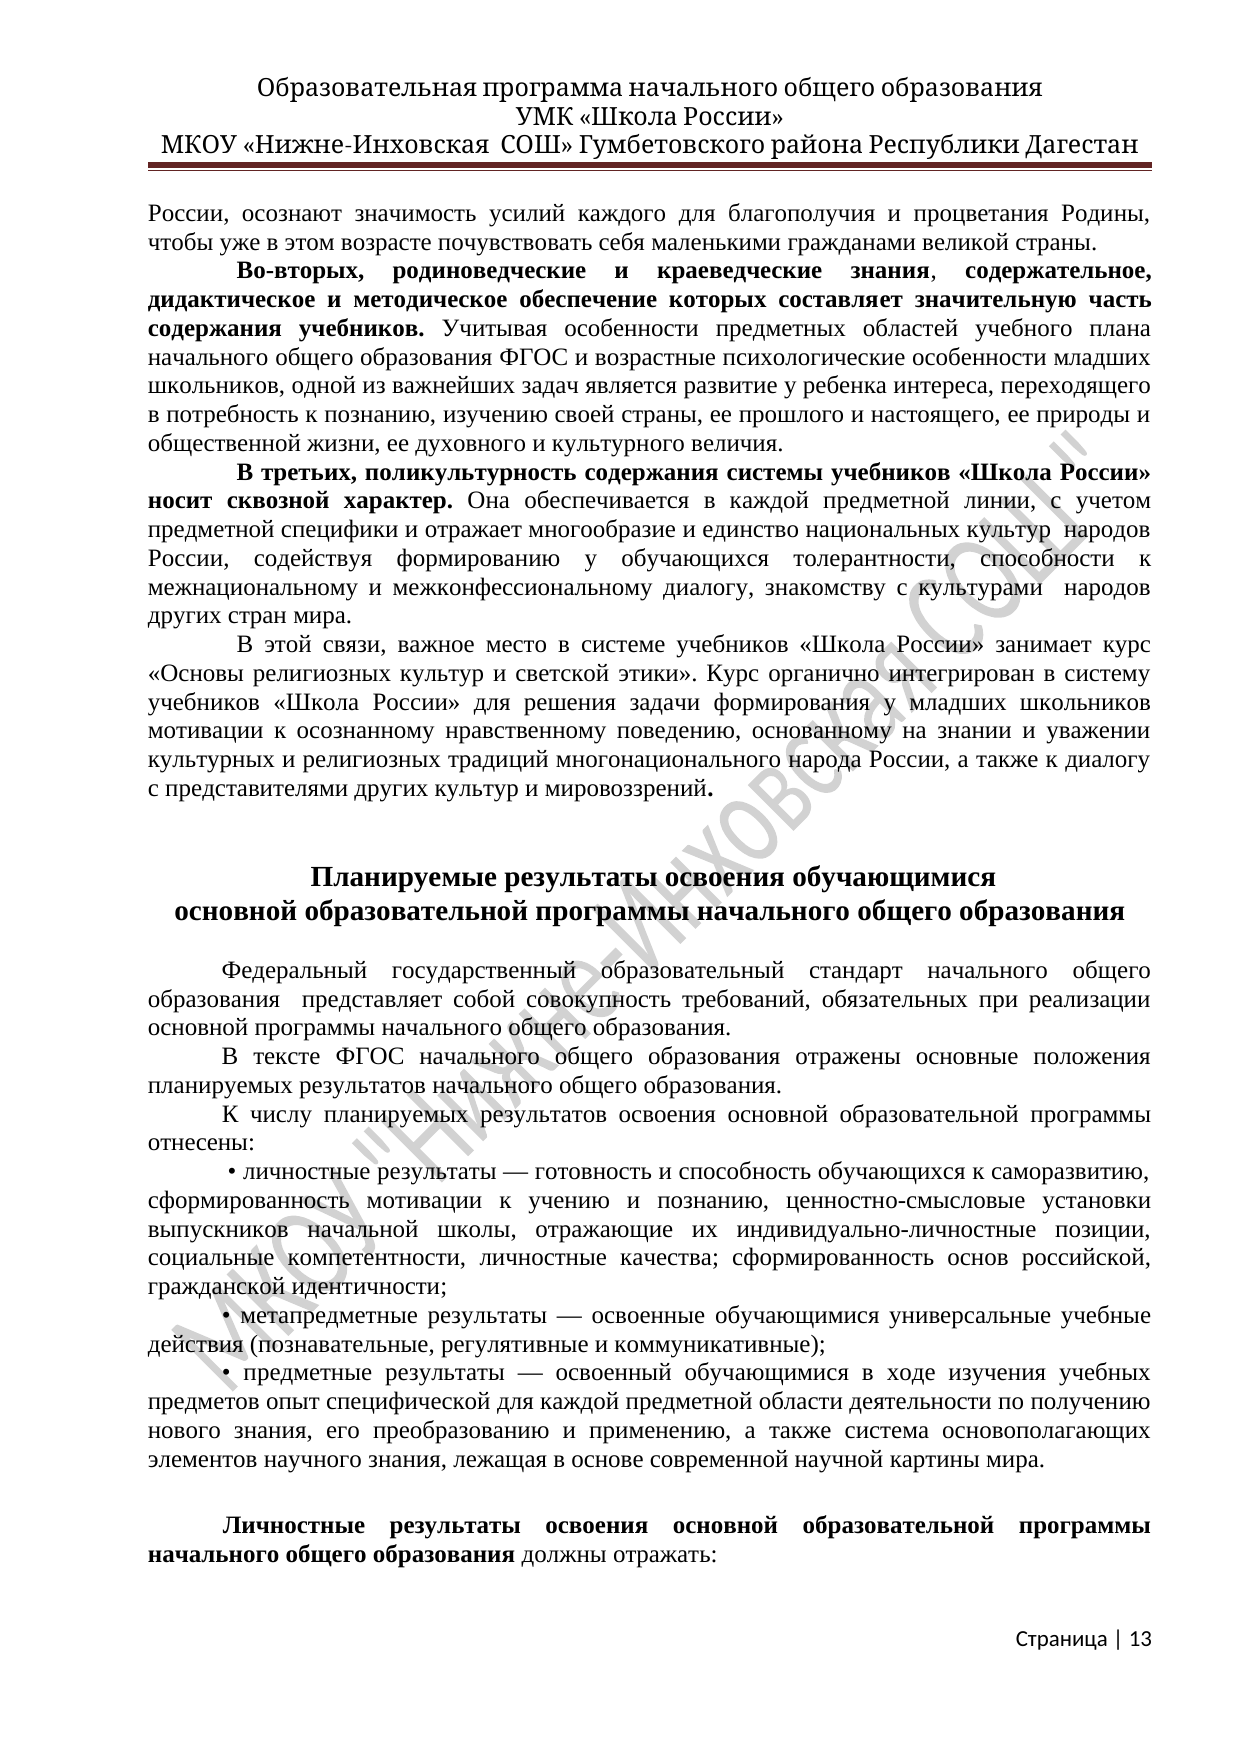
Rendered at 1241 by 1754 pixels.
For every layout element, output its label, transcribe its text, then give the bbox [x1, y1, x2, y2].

text Личностные результаты освоения основной образовательной программы начального общего образования должны отражать: [148, 1510, 1152, 1567]
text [148, 198, 1152, 255]
text основной образовательной программы начального общего образования [148, 893, 1152, 926]
text • метапредметные результаты — освоенные обучающимися универсальные учебные действия (познавательные, регулятивные и коммуникативные); [148, 1300, 1152, 1357]
text В этой связи, важное место в системе учебников «Школа России» занимает курс «Основы религиозных культур и светской этики». Курс органично интегрирован в систему учебников «Школа России» для решения задачи формирования у младших школьников мотивации к осознанному нравственному поведению, основанному на знании и уважении культурных и религиозных традиций многонационального народа России, а также к диалогу с представителями других культур и мировоззрений. [148, 629, 1152, 802]
text • предметные результаты — освоенный обучающимися в ходе изучения учебных предметов опыт специфической для каждой предметной области деятельности по получению нового знания, его преобразованию и применению, а также система основополагающих элементов научного знания, лежащая в основе современной научной картины мира. [148, 1357, 1152, 1472]
text Планируемые результаты освоения обучающимися [148, 859, 1152, 893]
text В тексте ФГОС начального общего образования отражены основные положения планируемых результатов начального общего образования. [148, 1041, 1152, 1099]
text К числу планируемых результатов освоения основной образовательной программы отнесены: • личностные результаты — готовность и способность обучающихся к саморазвитию, сформированность мотивации к учению и познанию, ценностно-смысловые установки выпускников начальной школы, отражающие их индивидуально-личностные позиции, социальные компетентности, личностные качества; сформированность основ российской, гражданской идентичности; [148, 1099, 1152, 1300]
text Федеральный государственный образовательный стандарт начального общего образования представляет собой совокупность требований, обязательных при реализации основной программы начального общего образования. [148, 955, 1152, 1041]
text В третьих, поликультурность содержания системы учебников «Школа России» носит сквозной характер. Она обеспечивается в каждой предметной линии, с учетом предметной специфики и отражает многообразие и единство национальных культур народов России, содействуя формированию у обучающихся толерантности, способности к межнациональному и межконфессиональному диалогу, знакомству с культурами народов других стран мира. [148, 457, 1152, 629]
text Во-вторых, родиноведческие и краеведческие знания, содержательное, дидактическое и методическое обеспечение которых составляет значительную часть содержания учебников. Учитывая особенности предметных областей учебного плана начального общего образования ФГОС и возрастные психологические особенности младших школьников, одной из важнейших задач является развитие у ребенка интереса, переходящего в потребность к познанию, изучению своей страны, ее прошлого и настоящего, ее природы и общественной жизни, ее духовного и культурного величия. [148, 255, 1152, 457]
